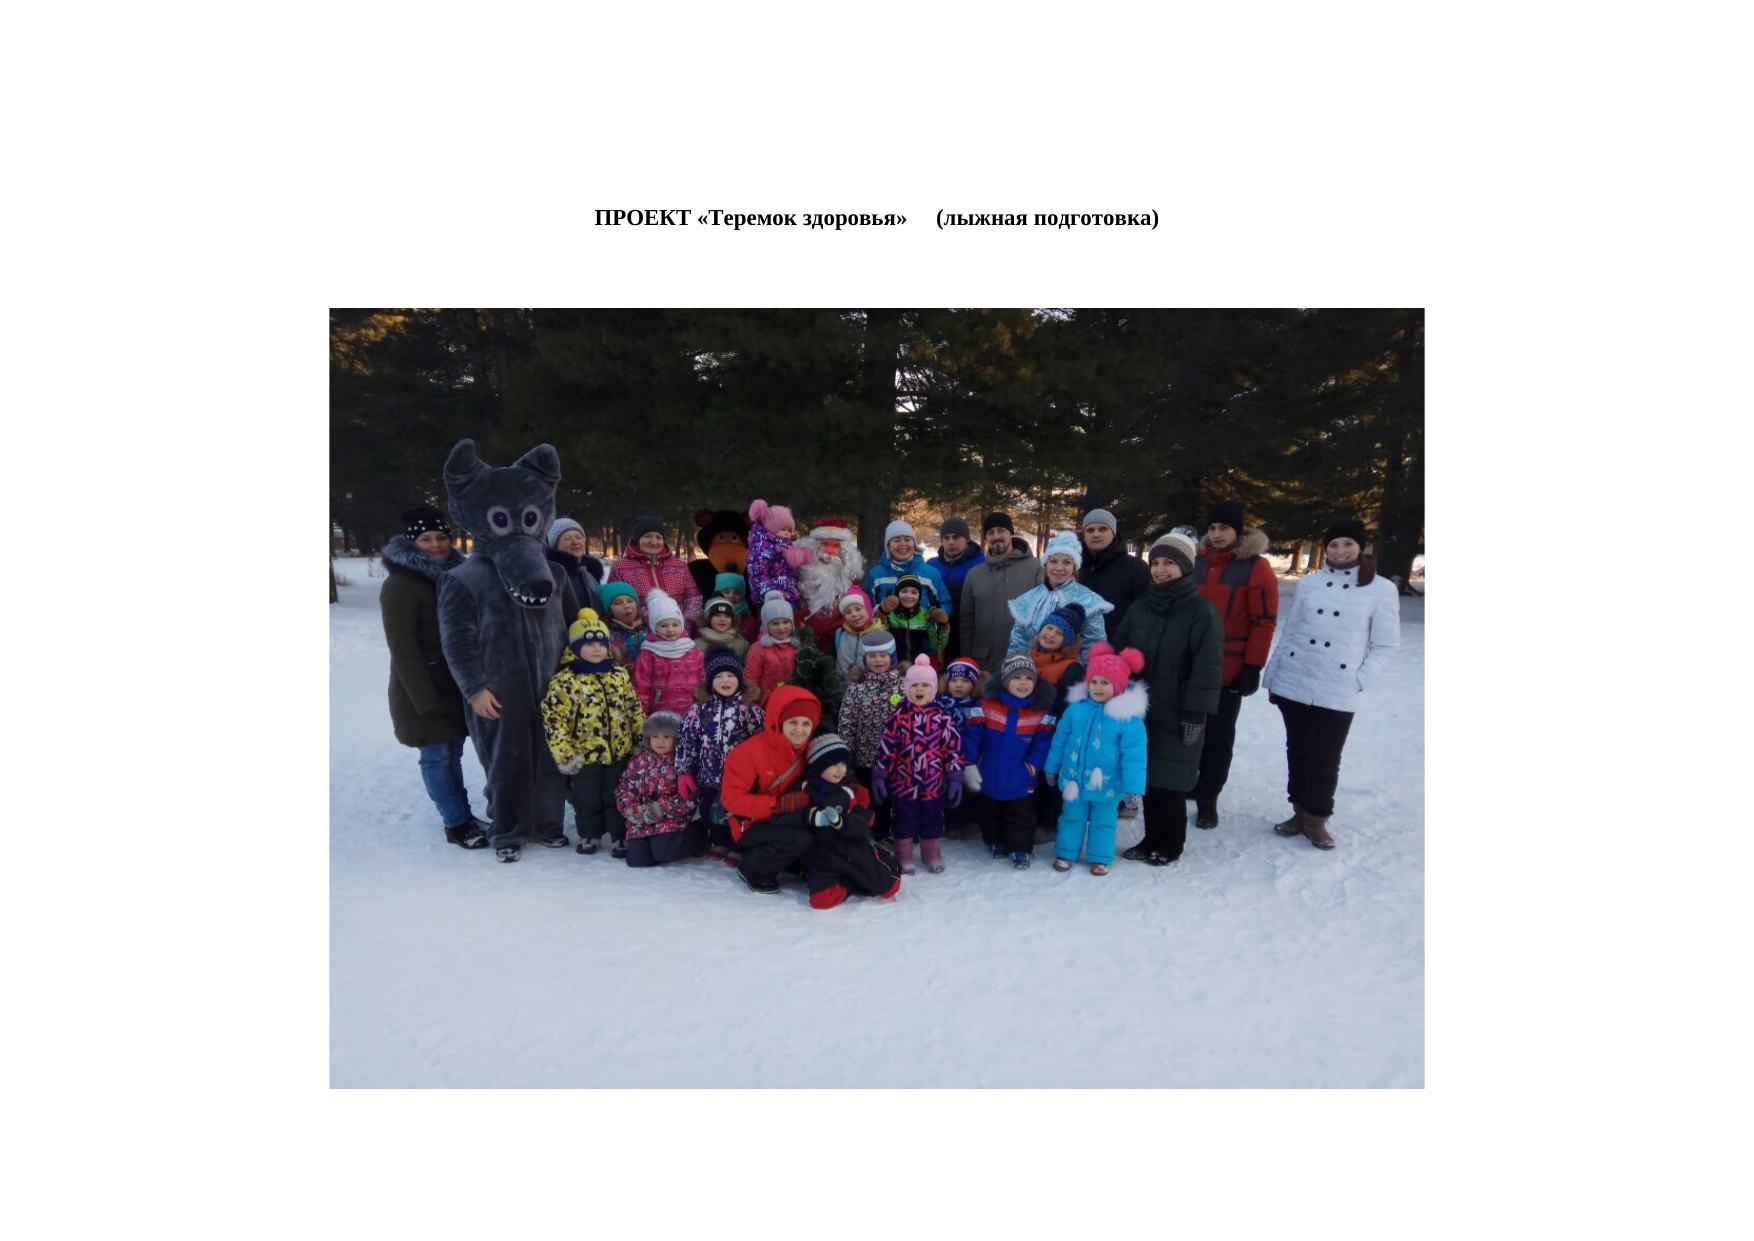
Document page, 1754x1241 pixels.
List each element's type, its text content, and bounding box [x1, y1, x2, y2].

picture [329, 308, 1425, 1089]
text ПРОЕКТ «Теремок здоровья» (лыжная подготовка) [118, 203, 1636, 230]
